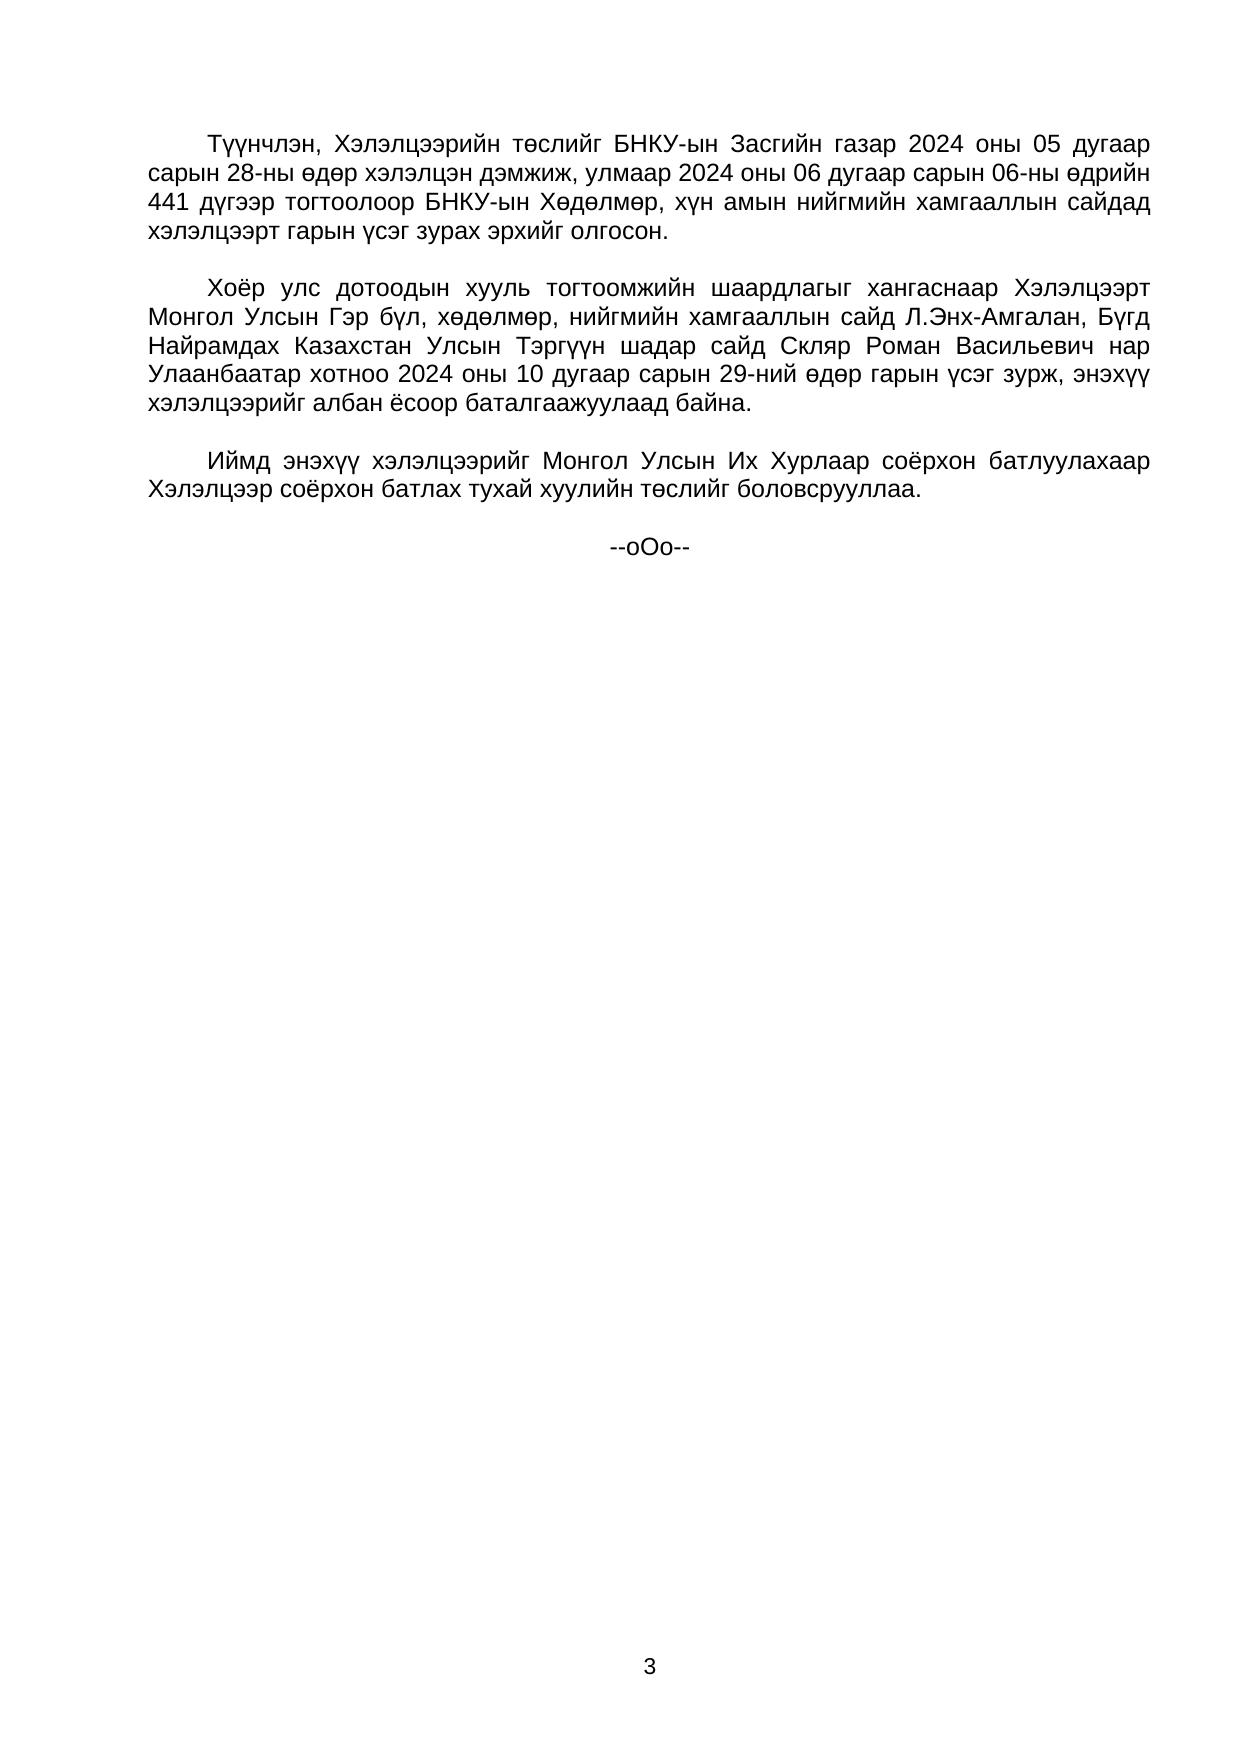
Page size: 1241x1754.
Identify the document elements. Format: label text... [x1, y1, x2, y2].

text Түүнчлэн, Хэлэлцээрийн төслийг БНКУ-ын Засгийн газар 2024 оны 05 дугаар сарын 28-ны өдөр хэлэлцэн дэмжиж, улмаар 2024 оны 06 дугаар сарын 06-ны өдрийн 441 дүгээр тогтоолоор БНКУ-ын Хөдөлмөр, хүн амын нийгмийн хамгааллын сайдад хэлэлцээрт гарын үсэг зурах эрхийг олгосон. [148, 129, 1152, 244]
text --оОо-- [148, 532, 1152, 561]
text Хоёр улс дотоодын хууль тогтоомжийн шаардлагыг хангаснаар Хэлэлцээрт Монгол Улсын Гэр бүл, хөдөлмөр, нийгмийн хамгааллын сайд Л.Энх-Амгалан, Бүгд Найрамдах Казахстан Улсын Тэргүүн шадар сайд Скляр Роман Васильевич нар Улаанбаатар хотноо 2024 оны 10 дугаар сарын 29-ний өдөр гарын үсэг зурж, энэхүү хэлэлцээрийг албан ёсоор баталгаажуулаад байна. [148, 273, 1152, 417]
text Иймд энэхүү хэлэлцээрийг Монгол Улсын Их Хурлаар соёрхон батлуулахаар Хэлэлцээр соёрхон батлах тухай хуулийн төслийг боловсрууллаа. [148, 446, 1152, 503]
